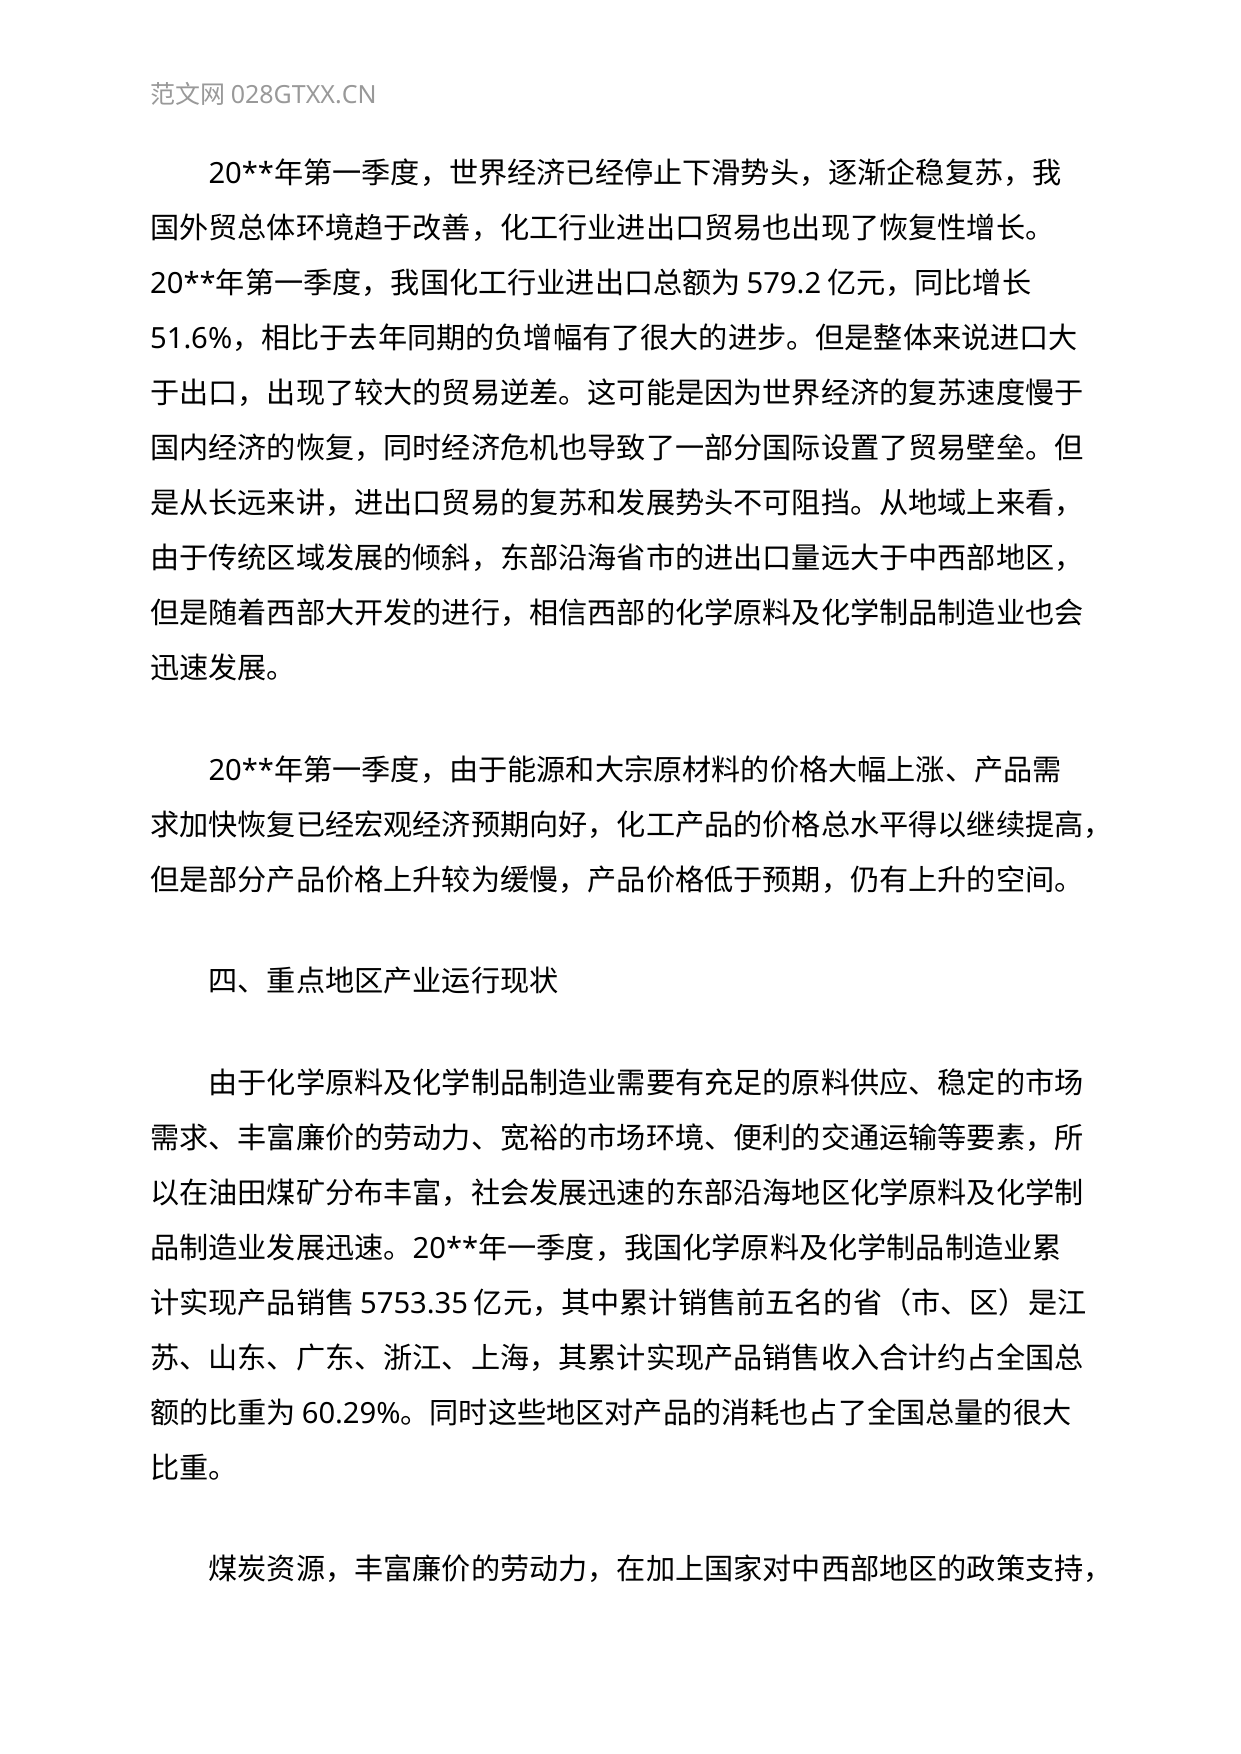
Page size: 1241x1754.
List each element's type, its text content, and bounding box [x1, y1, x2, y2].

text 20**年第一季度，世界经济已经停止下滑势头，逐渐企稳复苏，我国外贸总体环境趋于改善，化工行业进出口贸易也出现了恢复性增长。20**年第一季度，我国化工行业进出口总额为579.2亿元，同比增长51.6%，相比于去年同期的负增幅有了很大的进步。但是整体来说进口大于出口，出现了较大的贸易逆差。这可能是因为世界经济的复苏速度慢于国内经济的恢复，同时经济危机也导致了一部分国际设置了贸易壁垒。但是从长远来讲，进出口贸易的复苏和发展势头不可阻挡。从地域上来看，由于传统区域发展的倾斜，东部沿海省市的进出口量远大于中西部地区，但是随着西部大开发的进行，相信西部的化学原料及化学制品制造业也会迅速发展。 [150, 150, 1090, 687]
text 四、重点地区产业运行现状 [150, 958, 1090, 1000]
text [150, 1546, 1090, 1588]
text 由于化学原料及化学制品制造业需要有充足的原料供应、稳定的市场需求、丰富廉价的劳动力、宽裕的市场环境、便利的交通运输等要素，所以在油田煤矿分布丰富，社会发展迅速的东部沿海地区化学原料及化学制品制造业发展迅速。20**年一季度，我国化学原料及化学制品制造业累计实现产品销售5753.35亿元，其中累计销售前五名的省（市、区）是江苏、山东、广东、浙江、上海，其累计实现产品销售收入合计约占全国总额的比重为60.29%。同时这些地区对产品的消耗也占了全国总量的很大比重。 [150, 1059, 1090, 1486]
text 20**年第一季度，由于能源和大宗原材料的价格大幅上涨、产品需求加快恢复已经宏观经济预期向好，化工产品的价格总水平得以继续提高，但是部分产品价格上升较为缓慢，产品价格低于预期，仍有上升的空间。 [150, 746, 1090, 898]
